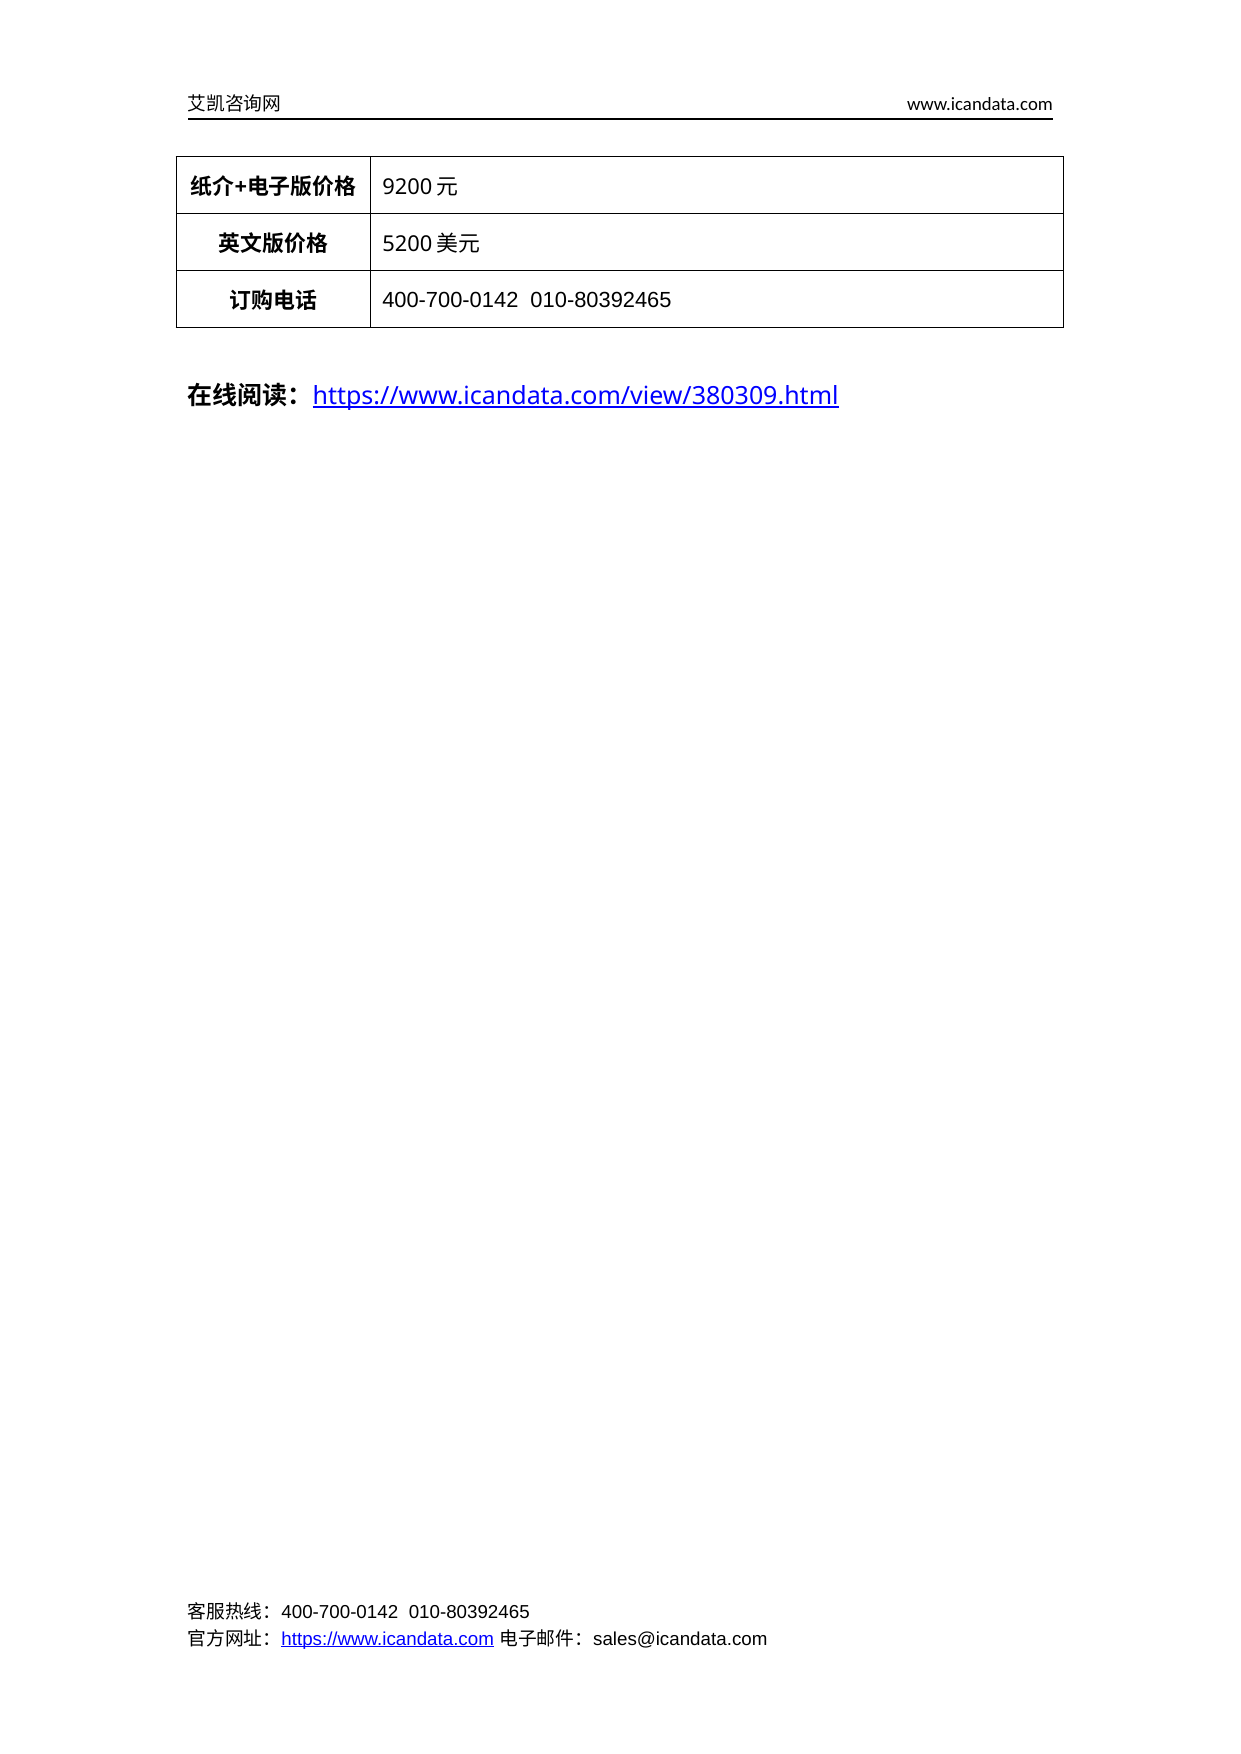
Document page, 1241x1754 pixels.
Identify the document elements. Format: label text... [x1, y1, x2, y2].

table_cell 英文版价格 [177, 214, 370, 270]
table_cell 9200元 [371, 157, 1063, 213]
table_cell 订购电话 [177, 271, 370, 327]
table_cell 纸介+电子版价格 [177, 157, 370, 213]
text 在线阅读：https://www.icandata.com/view/380309.html [187, 361, 1053, 426]
table_cell 400-700-0142 010-80392465 [371, 271, 1063, 327]
table_cell 5200美元 [371, 214, 1063, 270]
